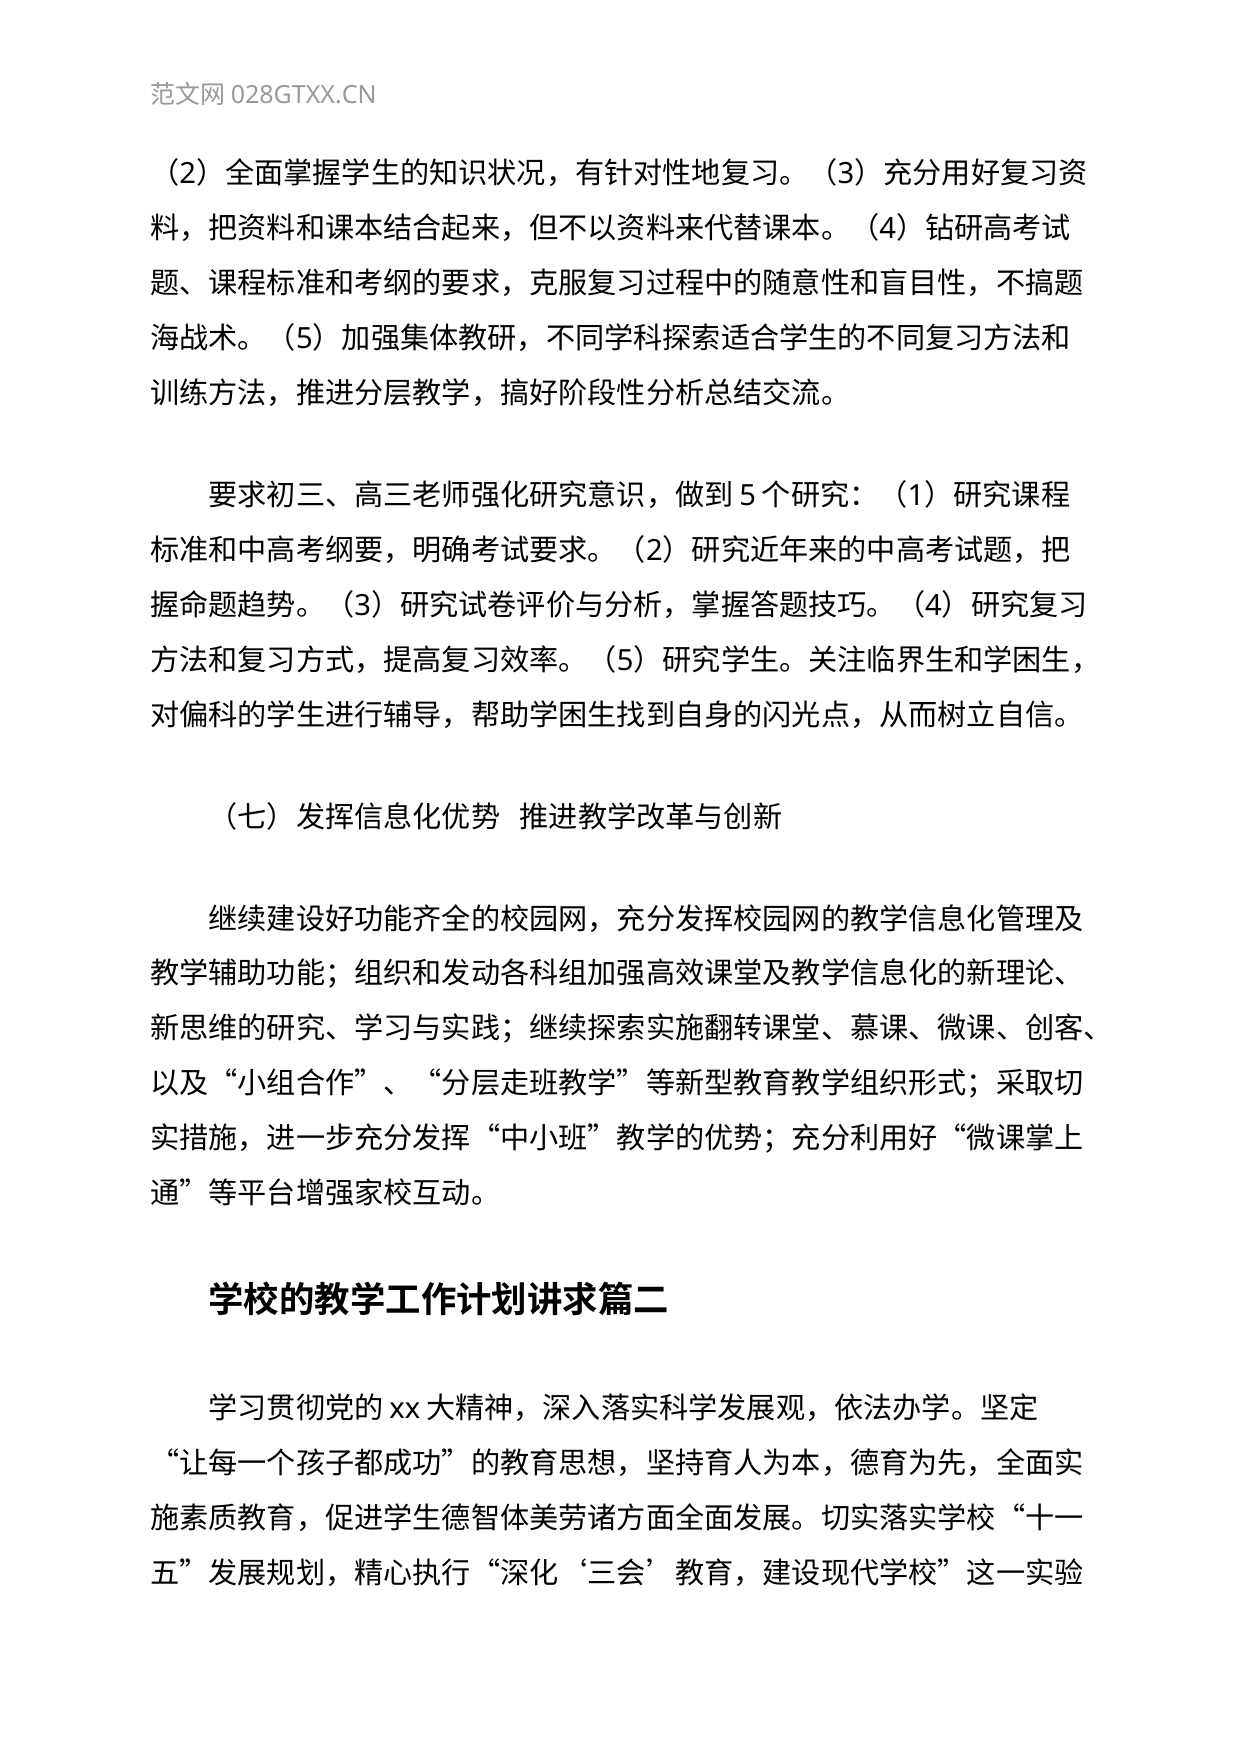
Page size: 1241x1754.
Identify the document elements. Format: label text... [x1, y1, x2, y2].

text 继续建设好功能齐全的校园网，充分发挥校园网的教学信息化管理及教学辅助功能；组织和发动各科组加强高效课堂及教学信息化的新理论、新思维的研究、学习与实践；继续探索实施翻转课堂、慕课、微课、创客、以及“小组合作”、“分层走班教学”等新型教育教学组织形式；采取切实措施，进一步充分发挥“中小班”教学的优势；充分利用好“微课掌上通”等平台增强家校互动。 [150, 895, 1090, 1212]
text 学校的教学工作计划讲求篇二 [150, 1271, 1090, 1323]
text （七）发挥信息化优势 推进教学改革与创新 [150, 793, 1090, 836]
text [150, 1385, 1090, 1592]
text 要求初三、高三老师强化研究意识，做到5个研究：（1）研究课程标准和中高考纲要，明确考试要求。（2）研究近年来的中高考试题，把握命题趋势。（3）研究试卷评价与分析，掌握答题技巧。（4）研究复习方法和复习方式，提高复习效率。（5）研究学生。关注临界生和学困生，对偏科的学生进行辅导，帮助学困生找到自身的闪光点，从而树立自信。 [150, 472, 1090, 734]
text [150, 150, 1090, 412]
